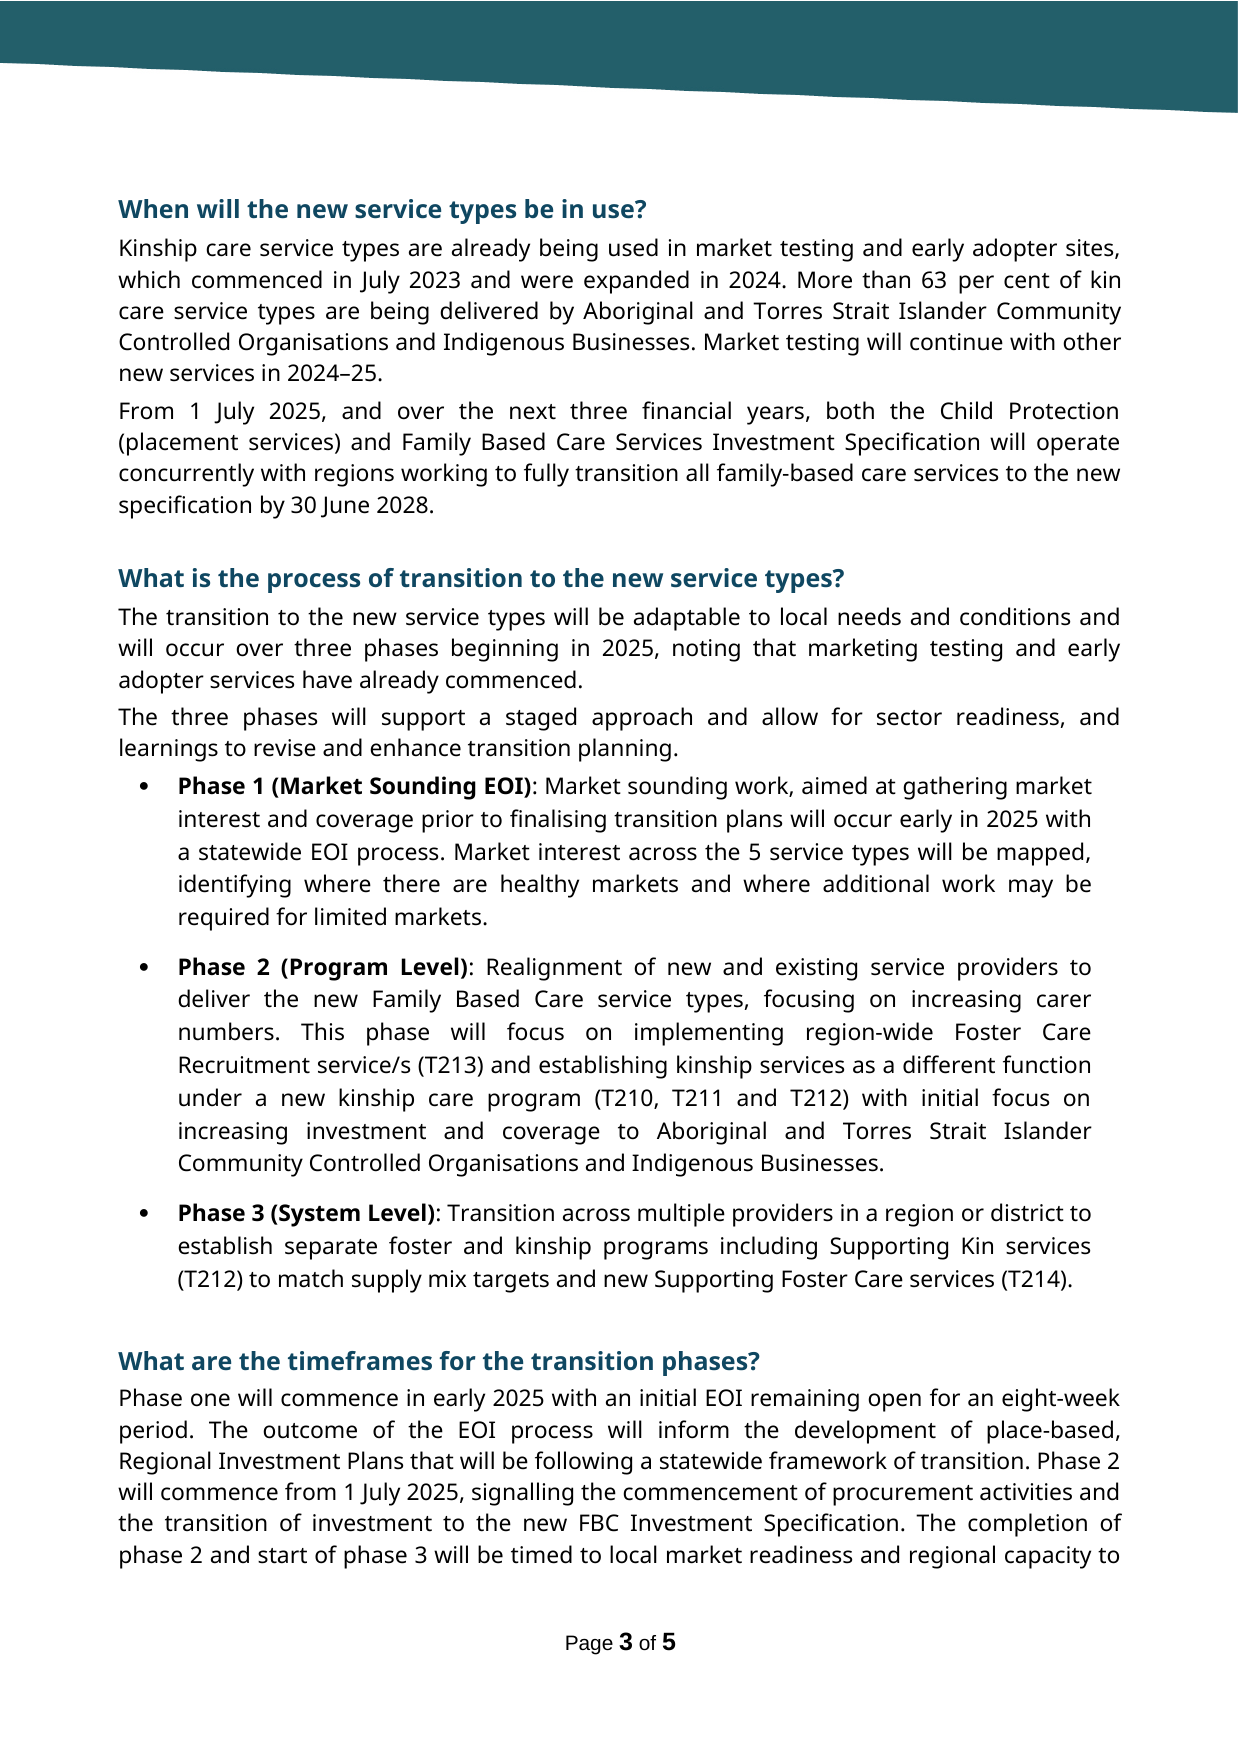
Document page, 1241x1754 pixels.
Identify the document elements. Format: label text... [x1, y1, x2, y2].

list Phase 3 (System Level): Transition across multiple providers in a region or district to establish separate foster and kinship programs including Supporting Kin services (T212) to match supply mix targets and new Supporting Foster Care services (T214). [140, 1197, 1093, 1294]
subtitle What are the timeframes for the transition phases? [118, 1344, 1122, 1378]
picture [0, 1, 1238, 113]
list The transition to the new service types will be adaptable to local needs and conditions and will occur over three phases beginning in 2025, noting that marketing testing and early adopter services have already commenced. [118, 601, 1122, 695]
list Phase 1 (Market Sounding EOI): Market sounding work, aimed at gathering market interest and coverage prior to finalising transition plans will occur early in 2025 with a statewide EOI process. Market interest across the 5 service types will be mapped, identifying where there are healthy markets and where additional work may be required for limited markets. [140, 770, 1093, 932]
list Phase 2 (Program Level): Realignment of new and existing service providers to deliver the new Family Based Care service types, focusing on increasing carer numbers. This phase will focus on implementing region-wide Foster Care Recruitment service/s (T213) and establishing kinship services as a different function under a new kinship care program (T210, T211 and T212) with initial focus on increasing investment and coverage to Aboriginal and Torres Strait Islander Community Controlled Organisations and Indigenous Businesses. [140, 951, 1093, 1179]
subtitle When will the new service types be in use? [118, 192, 1122, 226]
list Kinship care service types are already being used in market testing and early adopter sites, which commenced in July 2023 and were expanded in 2024. More than 63 per cent of kin care service types are being delivered by Aboriginal and Torres Strait Islander Community Controlled Organisations and Indigenous Businesses. Market testing will continue with other new services in 2024–25. [118, 232, 1122, 388]
subtitle What is the process of transition to the new service types? [118, 561, 1122, 595]
list From 1 July 2025, and over the next three financial years, both the Child Protection (placement services) and Family Based Care Services Investment Specification will operate concurrently with regions working to fully transition all family-based care services to the new specification by 30 June 2028. [118, 395, 1122, 520]
list The three phases will support a staged approach and allow for sector readiness, and learnings to revise and enhance transition planning. [118, 701, 1122, 763]
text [118, 1382, 1122, 1570]
